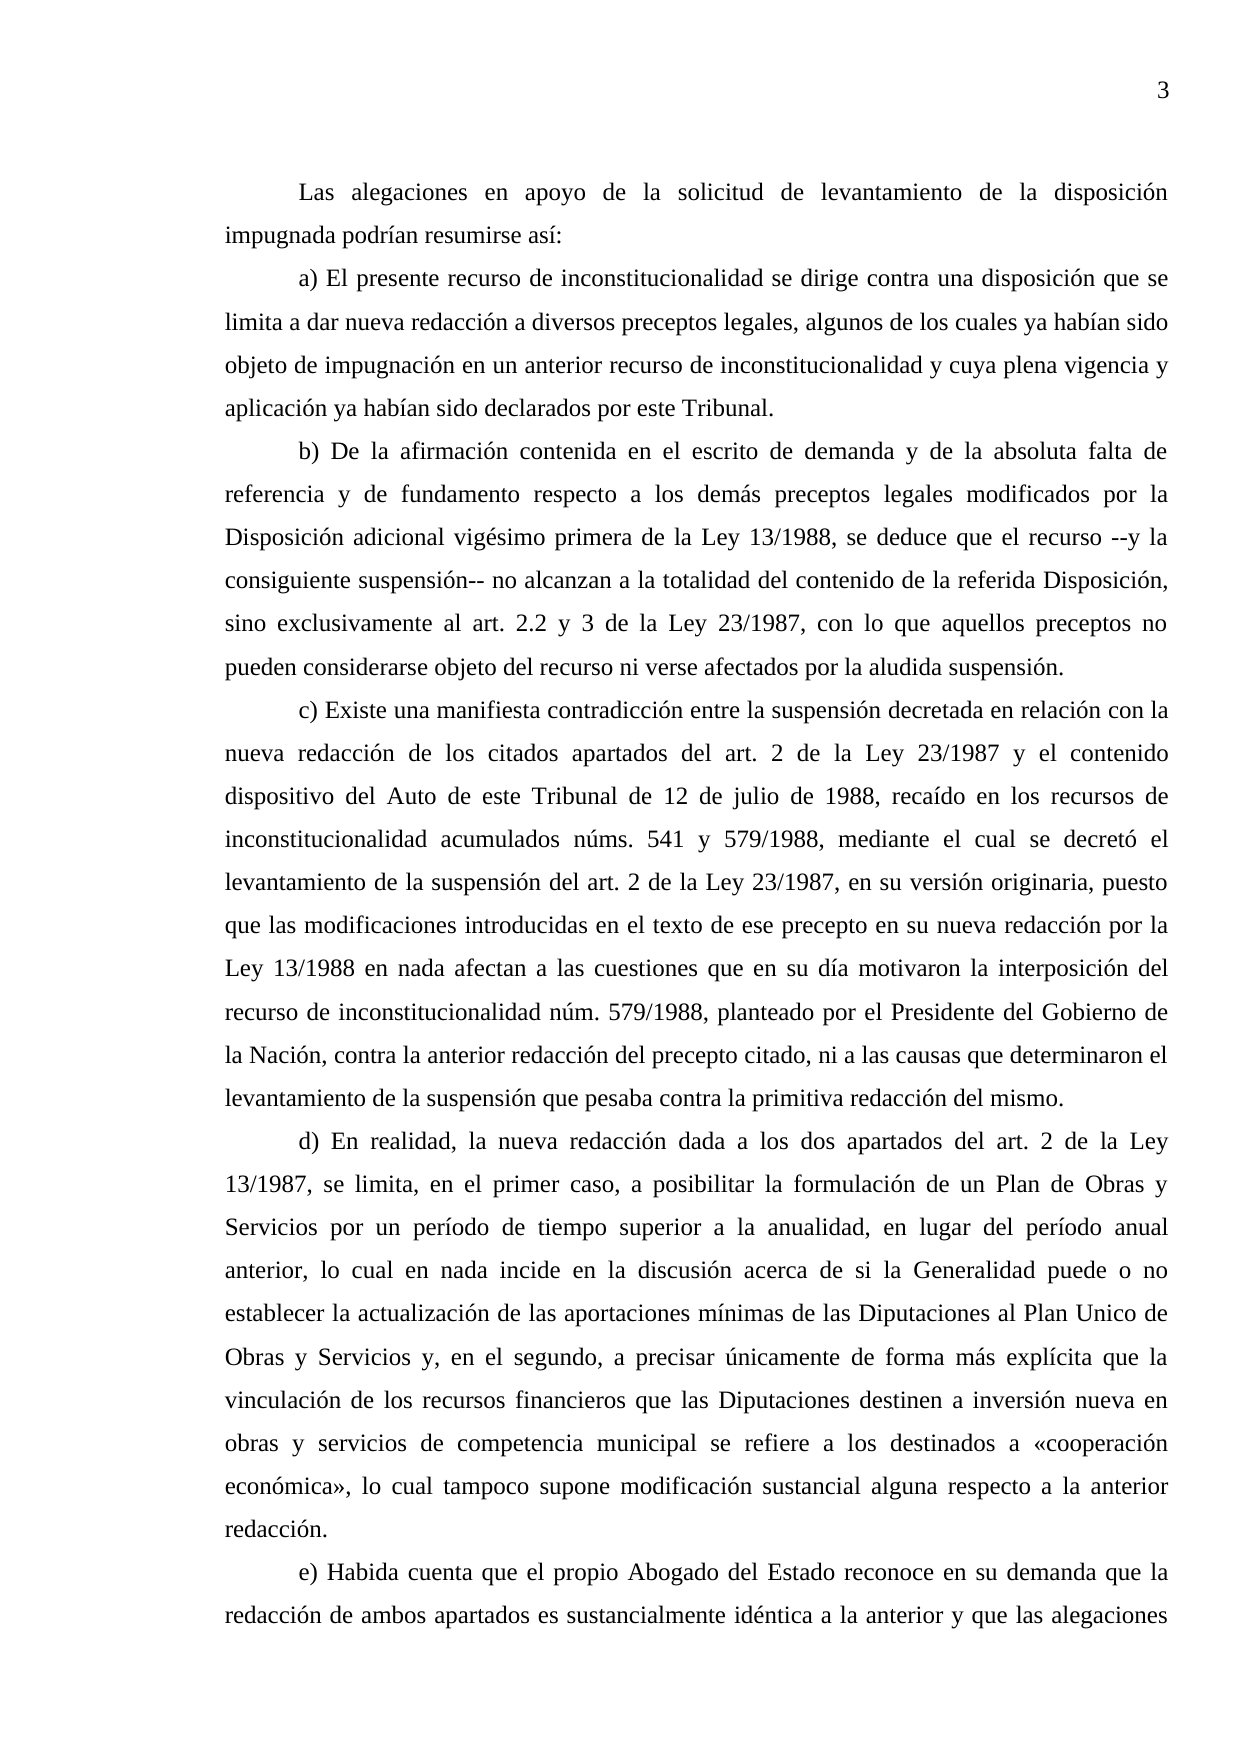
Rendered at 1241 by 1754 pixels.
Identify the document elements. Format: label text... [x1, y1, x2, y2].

text a) El presente recurso de inconstitucionalidad se dirige contra una disposición que se limita a dar nueva redacción a diversos preceptos legales, algunos de los cuales ya habían sido objeto de impugnación en un anterior recurso de inconstitucionalidad y cuya plena vigencia y aplicación ya habían sido declarados por este Tribunal. [224, 263, 1169, 422]
text d) En realidad, la nueva redacción dada a los dos apartados del art. 2 de la Ley 13/1987, se limita, en el primer caso, a posibilitar la formulación de un Plan de Obras y Servicios por un período de tiempo superior a la anualidad, en lugar del período anual anterior, lo cual en nada incide en la discusión acerca de si la Generalidad puede o no establecer la actualización de las aportaciones mínimas de las Diputaciones al Plan Unico de Obras y Servicios y, en el segundo, a precisar únicamente de forma más explícita que la vinculación de los recursos financieros que las Diputaciones destinen a inversión nueva en obras y servicios de competencia municipal se refiere a los destinados a «cooperación económica», lo cual tampoco supone modificación sustancial alguna respecto a la anterior redacción. [224, 1126, 1169, 1543]
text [224, 1557, 1169, 1629]
text c) Existe una manifiesta contradicción entre la suspensión decretada en relación con la nueva redacción de los citados apartados del art. 2 de la Ley 23/1987 y el contenido dispositivo del Auto de este Tribunal de 12 de julio de 1988, recaído en los recursos de inconstitucionalidad acumulados núms. 541 y 579/1988, mediante el cual se decretó el levantamiento de la suspensión del art. 2 de la Ley 23/1987, en su versión originaria, puesto que las modificaciones introducidas en el texto de ese precepto en su nueva redacción por la Ley 13/1988 en nada afectan a las cuestiones que en su día motivaron la interposición del recurso de inconstitucionalidad núm. 579/1988, planteado por el Presidente del Gobierno de la Nación, contra la anterior redacción del precepto citado, ni a las causas que determinaron el levantamiento de la suspensión que pesaba contra la primitiva redacción del mismo. [224, 695, 1169, 1112]
text b) De la afirmación contenida en el escrito de demanda y de la absoluta falta de referencia y de fundamento respecto a los demás preceptos legales modificados por la Disposición adicional vigésimo primera de la Ley 13/1988, se deduce que el recurso --y la consiguiente suspensión-- no alcanzan a la totalidad del contenido de la referida Disposición, sino exclusivamente al art. 2.2 y 3 de la Ley 23/1987, con lo que aquellos preceptos no pueden considerarse objeto del recurso ni verse afectados por la aludida suspensión. [224, 436, 1169, 680]
text Las alegaciones en apoyo de la solicitud de levantamiento de la disposición impugnada podrían resumirse así: [224, 177, 1169, 249]
